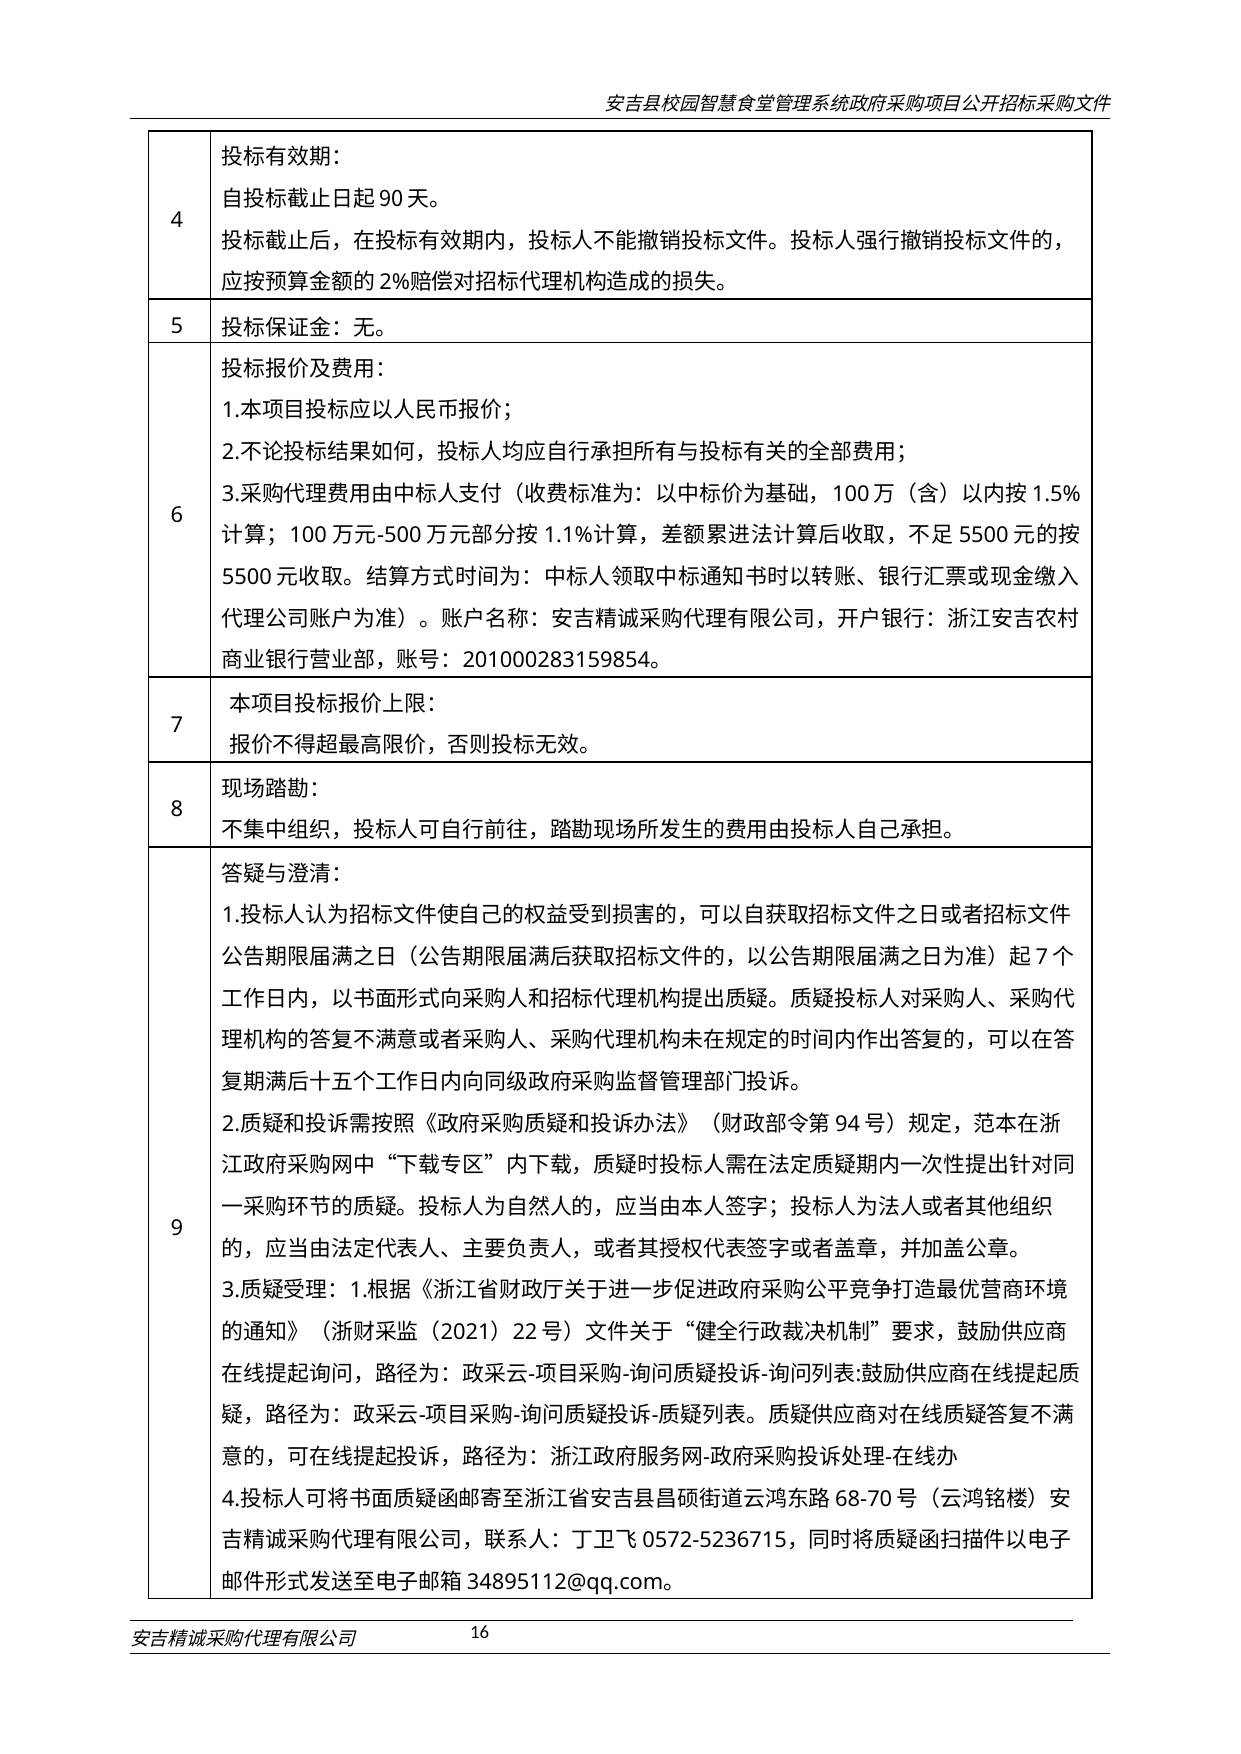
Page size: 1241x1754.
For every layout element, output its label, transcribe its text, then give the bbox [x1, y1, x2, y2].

table_cell 4 [149, 132, 210, 298]
table_cell 7 [149, 678, 210, 761]
table_cell 投标保证金：无。 [211, 300, 1091, 341]
table_cell 投标有效期： 自投标截止日起90天。 投标截止后，在投标有效期内，投标人不能撤销投标文件。投标人强行撤销投标文件的，应按预算金额的2%赔偿对招标代理机构造成的损失。 [211, 132, 1091, 298]
table_cell 答疑与澄清： 1.投标人认为招标文件使自己的权益受到损害的，可以自获取招标文件之日或者招标文件公告期限届满之日（公告期限届满后获取招标文件的，以公告期限届满之日为准）起7个工作日内，以书面形式向采购人和招标代理机构提出质疑。质疑投标人对采购人、采购代理机构的答复不满意或者采购人、采购代理机构未在规定的时间内作出答复的，可以在答复期满后十五个工作日内向同级政府采购监督管理部门投诉。 2.质疑和投诉需按照《政府采购质疑和投诉办法》（财政部令第94号）规定，范本在浙江政府采购网中“下载专区”内下载，质疑时投标人需在法定质疑期内一次性提出针对同一采购环节的质疑。投标人为自然人的，应当由本人签字；投标人为法人或者其他组织的，应当由法定代表人、主要负责人，或者其授权代表签字或者盖章，并加盖公章。 3.质疑受理：1.根据《浙江省财政厅关于进一步促进政府采购公平竞争打造最优营商环境的通知》（浙财采监（2021）22号）文件关于“健全行政裁决机制”要求，鼓励供应商在线提起询问，路径为：政采云-项目采购-询问质疑投诉-询问列表:鼓励供应商在线提起质疑，路径为：政采云-项目采购-询问质疑投诉-质疑列表。质疑供应商对在线质疑答复不满意的，可在线提起投诉，路径为：浙江政府服务网-政府采购投诉处理-在线办 4.投标人可将书面质疑函邮寄至浙江省安吉县昌硕街道云鸿东路68-70号（云鸿铭楼）安吉精诚采购代理有限公司，联系人：丁卫飞 0572-5236715，同时将质疑函扫描件以电子邮件形式发送至电子邮箱34895112@qq.com。 [211, 848, 1091, 1598]
table_cell 5 [149, 300, 210, 341]
table_cell 9 [149, 848, 210, 1598]
table_cell 本项目投标报价上限： 报价不得超最高限价，否则投标无效。 [211, 678, 1091, 761]
table_cell 6 [149, 343, 210, 676]
table_cell 投标报价及费用： 1.本项目投标应以人民币报价； 2.不论投标结果如何，投标人均应自行承担所有与投标有关的全部费用； 3.采购代理费用由中标人支付（收费标准为：以中标价为基础，100万（含）以内按1.5%计算；100万元-500万元部分按1.1%计算，差额累进法计算后收取，不足5500元的按5500元收取。结算方式时间为：中标人领取中标通知书时以转账、银行汇票或现金缴入代理公司账户为准）。账户名称：安吉精诚采购代理有限公司，开户银行：浙江安吉农村商业银行营业部，账号：201000283159854。 [211, 343, 1091, 676]
table_cell 8 [149, 763, 210, 846]
table_cell 现场踏勘： 不集中组织，投标人可自行前往，踏勘现场所发生的费用由投标人自己承担。 [211, 763, 1091, 846]
